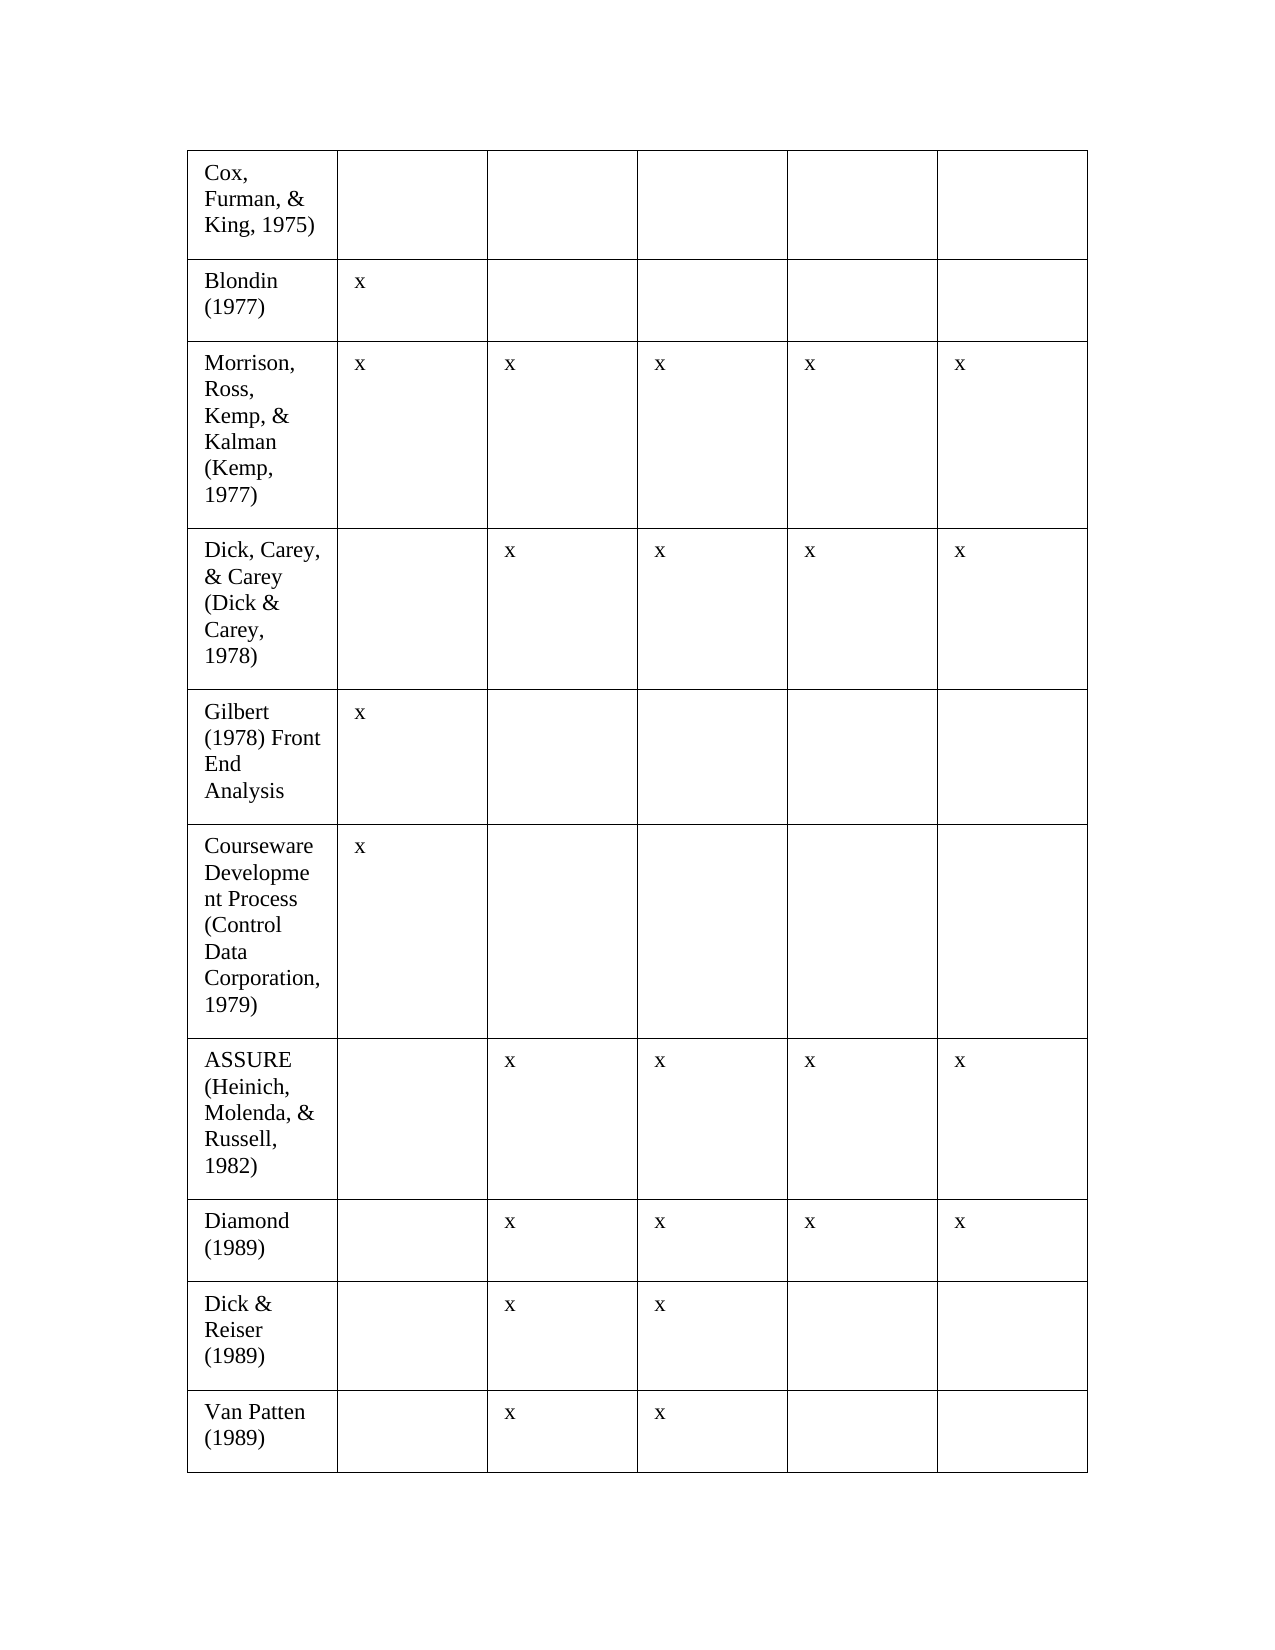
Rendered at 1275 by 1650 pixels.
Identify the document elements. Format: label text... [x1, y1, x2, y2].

table_cell [938, 1282, 1087, 1389]
table_cell x [788, 529, 937, 689]
table_cell [788, 690, 937, 824]
table_cell Gilbert (1978) Front End Analysis [188, 690, 337, 824]
table_cell [938, 260, 1087, 341]
table_cell x [338, 690, 487, 824]
table_cell [338, 1282, 487, 1389]
table_cell [638, 690, 787, 824]
table_cell [338, 1039, 487, 1199]
table_cell x [638, 529, 787, 689]
table_cell Dick, Carey, & Carey (Dick & Carey, 1978) [188, 529, 337, 689]
table_cell x [338, 260, 487, 341]
table_cell [788, 1282, 937, 1389]
table_cell [488, 260, 637, 341]
table_cell x [488, 1200, 637, 1281]
table_cell [788, 260, 937, 341]
table_cell x [788, 1200, 937, 1281]
table_cell [638, 825, 787, 1038]
table_cell Van Patten (1989) [188, 1391, 337, 1472]
table_cell x [788, 151, 937, 258]
table_cell x [338, 151, 487, 258]
table_cell x [488, 151, 637, 258]
table_cell ASSURE (Heinich, Molenda, & Russell, 1982) [188, 1039, 337, 1199]
table_cell x [338, 825, 487, 1038]
table_cell Diamond (1989) [188, 1200, 337, 1281]
table_cell x [638, 151, 787, 258]
table_cell x [938, 1200, 1087, 1281]
table_cell x [638, 1391, 787, 1472]
table_cell x [788, 1039, 937, 1199]
table_cell x [488, 1282, 637, 1389]
table_cell [788, 825, 937, 1038]
table_cell x [938, 529, 1087, 689]
table_cell x [488, 342, 637, 528]
table_cell [788, 1391, 937, 1472]
table_cell x [638, 1039, 787, 1199]
table_cell x [488, 529, 637, 689]
table_cell [938, 825, 1087, 1038]
table_cell [638, 260, 787, 341]
table_cell [488, 690, 637, 824]
table_cell [938, 690, 1087, 824]
table_cell Courseware Development Process (Control Data Corporation, 1979) [188, 825, 337, 1038]
table_cell x [788, 342, 937, 528]
table_cell x [338, 342, 487, 528]
table_cell x [938, 342, 1087, 528]
table_cell Morrison, Ross, Kemp, & Kalman (Kemp, 1977) [188, 342, 337, 528]
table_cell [188, 151, 337, 258]
table_cell x [938, 151, 1087, 258]
table_cell [338, 529, 487, 689]
table_cell x [638, 1282, 787, 1389]
table_cell Dick & Reiser (1989) [188, 1282, 337, 1389]
table_cell [938, 1391, 1087, 1472]
table_cell [488, 825, 637, 1038]
table_cell x [638, 342, 787, 528]
table_cell [338, 1391, 487, 1472]
table_cell x [938, 1039, 1087, 1199]
table_cell x [638, 1200, 787, 1281]
table_cell [338, 1200, 487, 1281]
table_cell x [488, 1391, 637, 1472]
table_cell Blondin (1977) [188, 260, 337, 341]
table_cell x [488, 1039, 637, 1199]
